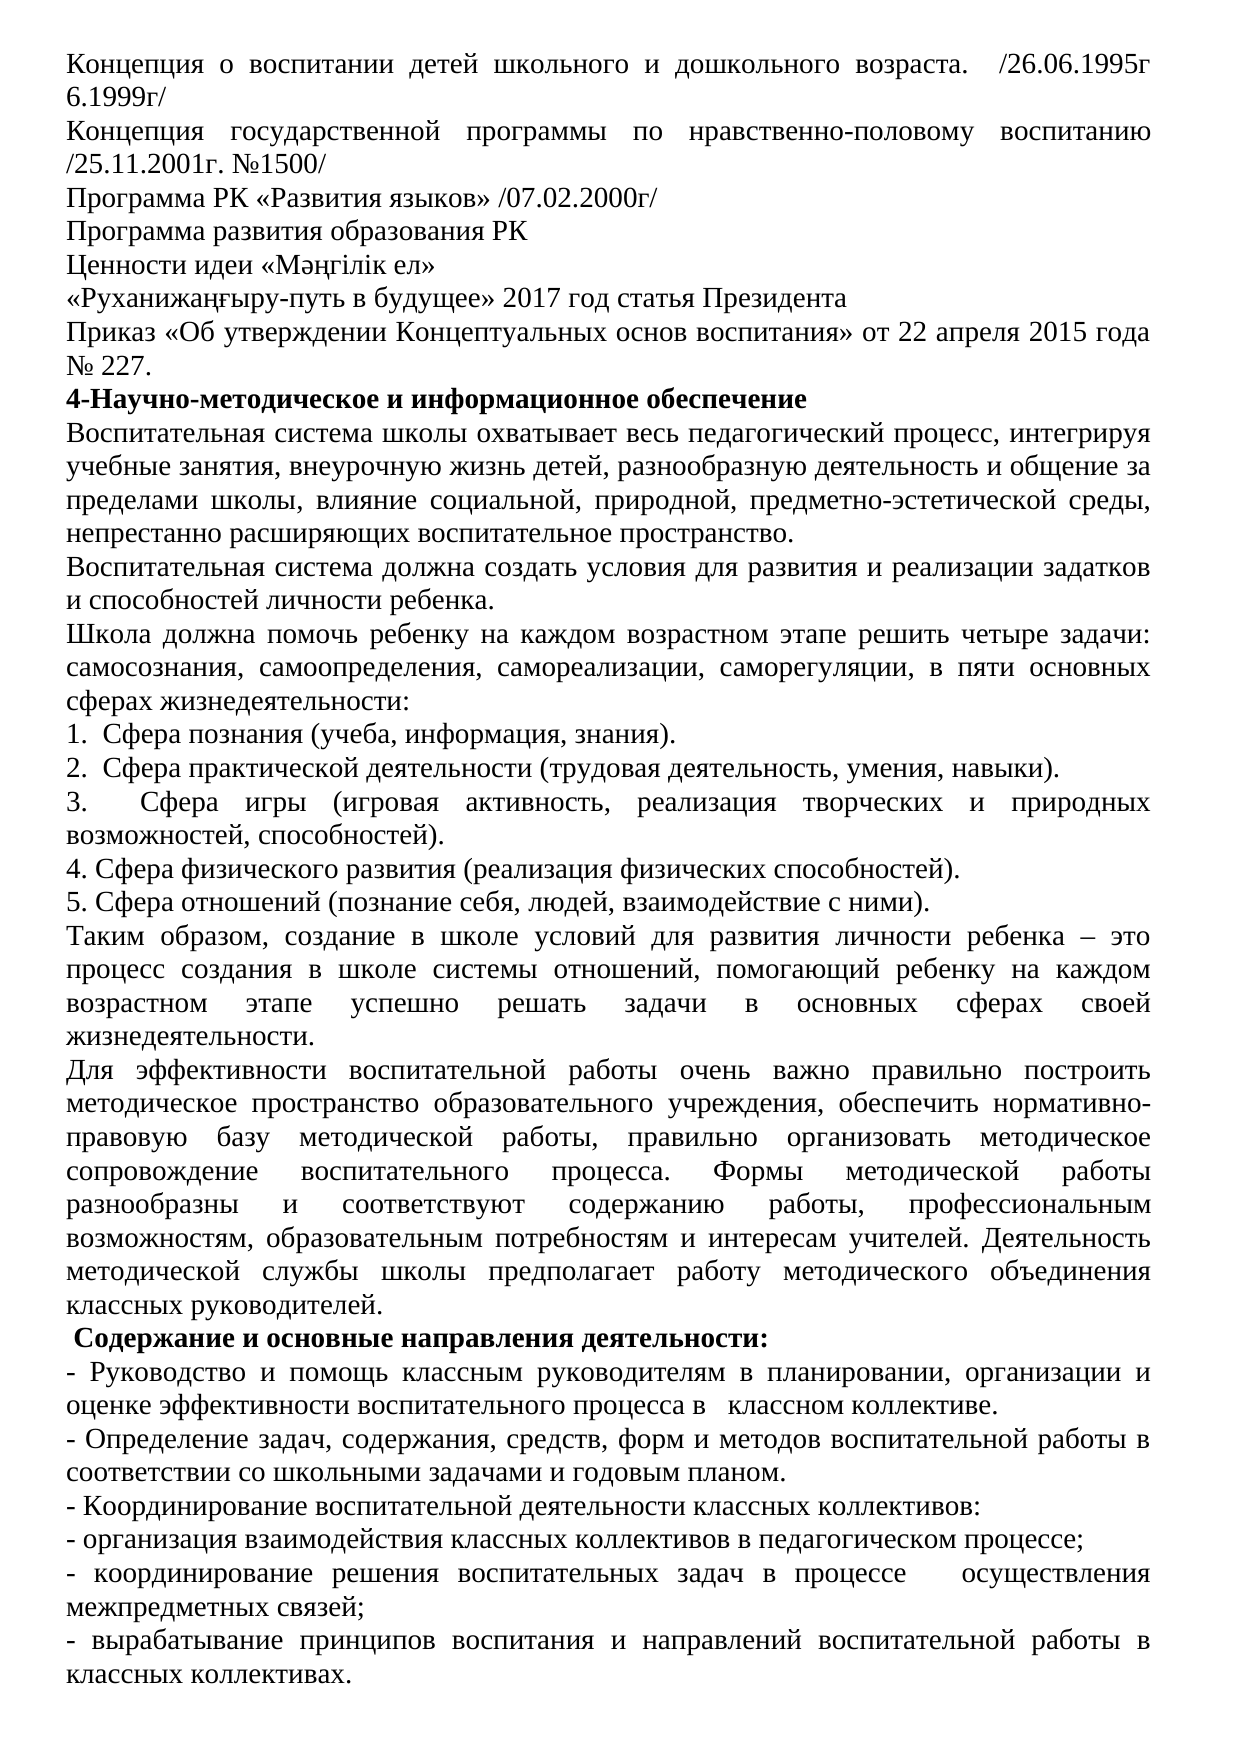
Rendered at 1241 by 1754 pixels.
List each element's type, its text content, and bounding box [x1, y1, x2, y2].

text - Руководство и помощь классным руководителям в планировании, организации и оценке эффективности воспитательного процесса в классном коллективе. [66, 1354, 1152, 1421]
text 3. Сфера игры (игровая активность, реализация творческих и природных возможностей, способностей). [66, 784, 1152, 851]
text Программа развития образования РК [66, 213, 1152, 247]
text Приказ «Об утверждении Концептуальных основ воспитания» от 22 апреля 2015 года № 227. [66, 314, 1152, 381]
text Школа должна помочь ребенку на каждом возрастном этапе решить четыре задачи: самосознания, самоопределения, самореализации, саморегуляции, в пяти основных сферах жизнедеятельности: [66, 616, 1152, 717]
text - Определение задач, содержания, средств, форм и методов воспитательной работы в соответствии со школьными задачами и годовым планом. [66, 1421, 1152, 1488]
text - координирование решения воспитательных задач в процессе осуществления межпредметных связей; [66, 1555, 1152, 1622]
text Воспитательная система школы охватывает весь педагогический процесс, интегрируя учебные занятия, внеурочную жизнь детей, разнообразную деятельность и общение за пределами школы, влияние социальной, природной, предметно-эстетической среды, непрестанно расширяющих воспитательное пространство. [66, 415, 1152, 549]
text Таким образом, создание в школе условий для развития личности ребенка – это процесс создания в школе системы отношений, помогающий ребенку на каждом возрастном этапе успешно решать задачи в основных сферах своей жизнедеятельности. [66, 918, 1152, 1052]
text Ценности идеи «Мәңгілік ел» [66, 247, 1152, 281]
text 4. Сфера физического развития (реализация физических способностей). [66, 851, 1152, 884]
text Программа РК «Развития языков» /07.02.2000г/ [66, 180, 1152, 213]
text Концепция государственной программы по нравственно-половому воспитанию /25.11.2001г. №1500/ [66, 113, 1152, 180]
text - Координирование воспитательной деятельности классных коллективов: [66, 1488, 1152, 1522]
text Концепция о воспитании детей школьного и дошкольного возраста. /26.06.1995г 6.1999г/ [66, 46, 1152, 113]
text 4-Научно-методическое и информационное обеспечение [66, 381, 1152, 415]
text - организация взаимодействия классных коллективов в педагогическом процессе; [66, 1522, 1152, 1555]
text Содержание и основные направления деятельности: [66, 1320, 1152, 1354]
text Воспитательная система должна создать условия для развития и реализации задатков и способностей личности ребенка. [66, 549, 1152, 616]
text 2. Сфера практической деятельности (трудовая деятельность, умения, навыки). [66, 750, 1152, 784]
text Для эффективности воспитательной работы очень важно правильно построить методическое пространство образовательного учреждения, обеспечить нормативно-правовую базу методической работы, правильно организовать методическое сопровождение воспитательного процесса. Формы методической работы разнообразны и соответствуют содержанию работы, профессиональным возможностям, образовательным потребностям и интересам учителей. Деятельность методической службы школы предполагает работу методического объединения классных руководителей. [66, 1052, 1152, 1320]
text - вырабатывание принципов воспитания и направлений воспитательной работы в классных коллективах. [66, 1622, 1152, 1689]
text 1. Сфера познания (учеба, информация, знания). [66, 717, 1152, 750]
text «Руханижаңғыру-путь в будущее» 2017 год статья Президента [66, 281, 1152, 314]
text 5. Сфера отношений (познание себя, людей, взаимодействие с ними). [66, 884, 1152, 918]
